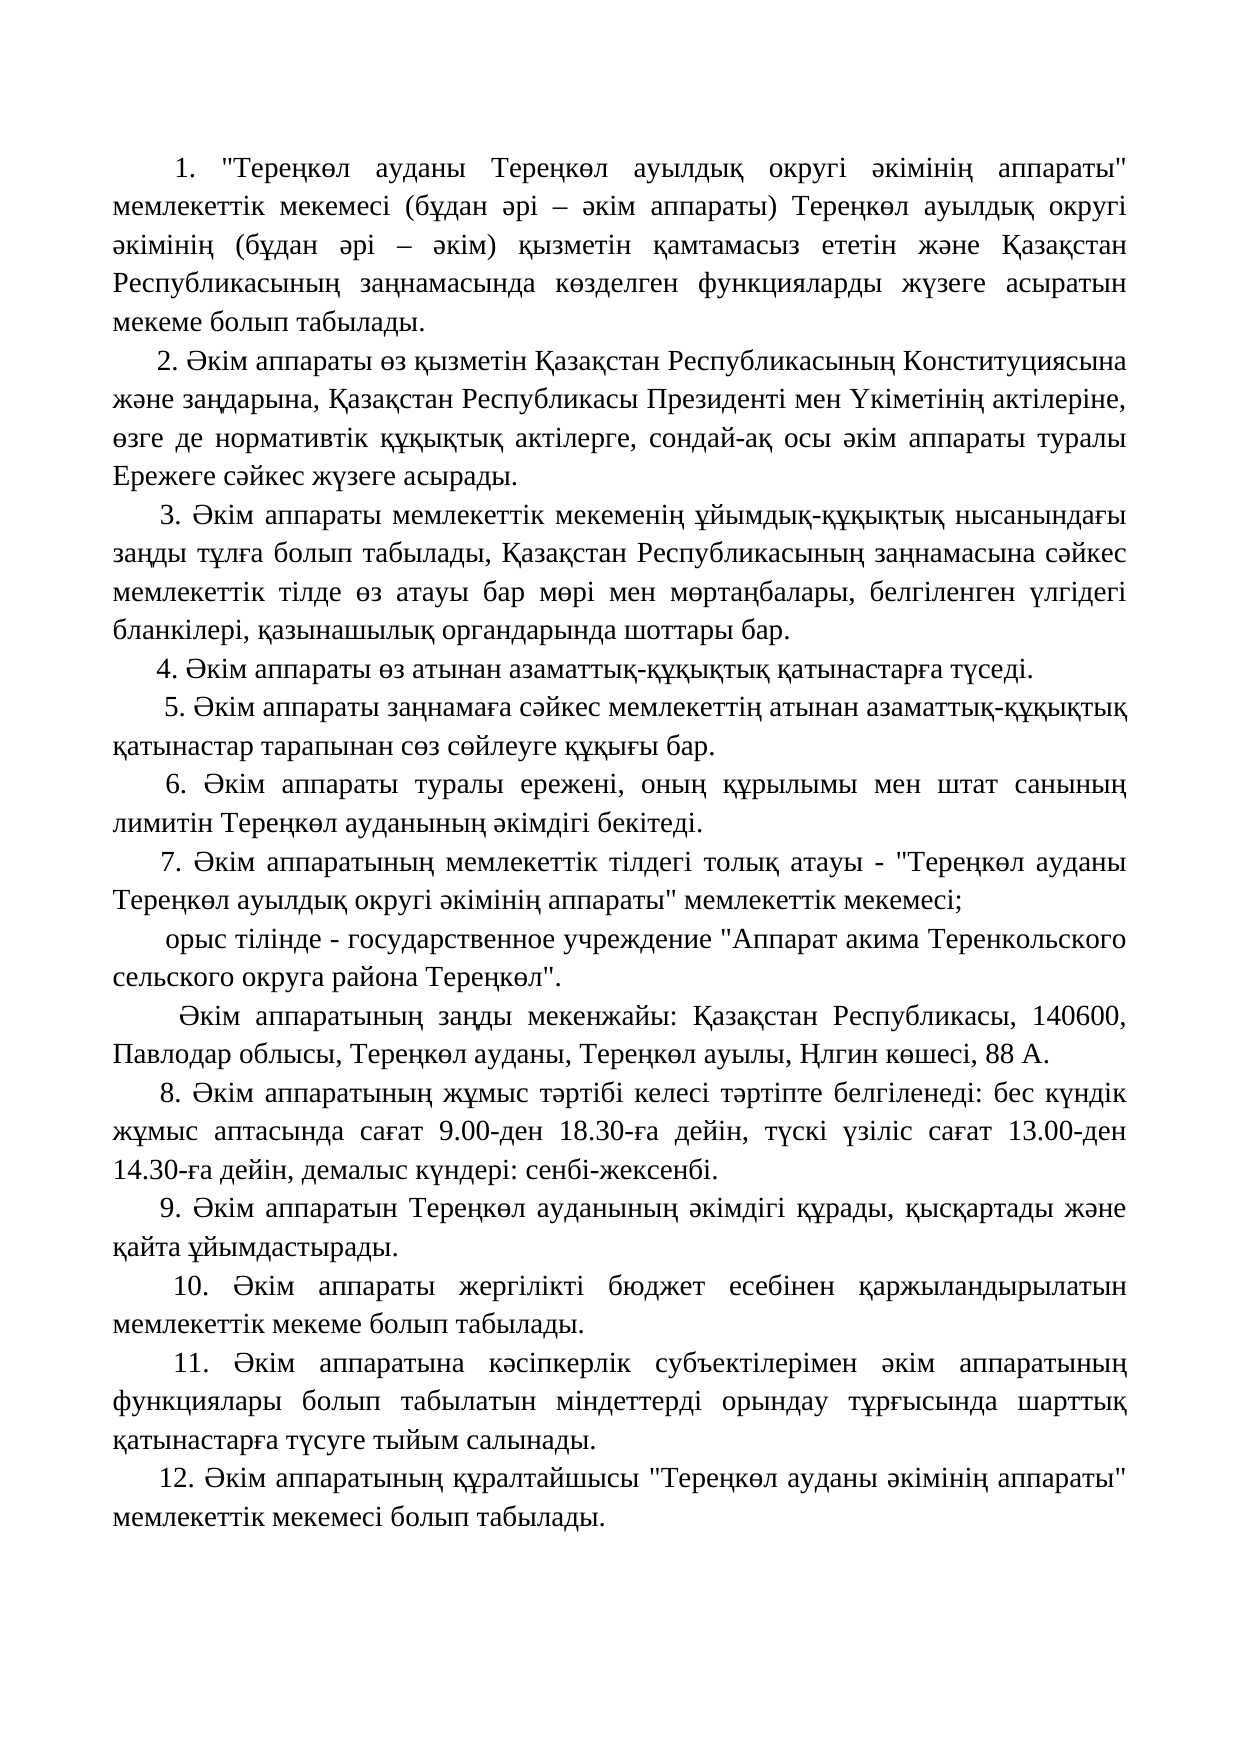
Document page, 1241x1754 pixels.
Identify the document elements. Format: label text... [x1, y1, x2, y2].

text орыс тілінде - государственное учреждение "Аппарат акима Теренкольского сельского округа района Тереңкөл". [112, 921, 1128, 993]
text 8. Әкім аппаратының жұмыс тәртібі келесі тәртіпте белгіленеді: бес күндік жұмыс аптасында сағат 9.00-ден 18.30-ға дейін, түскі үзіліс сағат 13.00-ден 14.30-ға дейін, демалыс күндері: сенбі-жексенбі. [112, 1075, 1128, 1186]
text 10. Әкім аппараты жергілікті бюджет есебінен қаржыландырылатын мемлекеттік мекеме болып табылады. [112, 1268, 1128, 1340]
text 9. Әкім аппаратын Тереңкөл ауданының әкімдігі құрады, қысқартады және қайта ұйымдастырады. [112, 1191, 1128, 1263]
text 6. Әкім аппараты туралы ережені, оның құрылымы мен штат санының лимитін Тереңкөл ауданының әкімдігі бекітеді. [112, 767, 1128, 839]
text Әкім аппаратының заңды мекенжайы: Қазақстан Республикасы, 140600, Павлодар облысы, Тереңкөл ауданы, Тереңкөл ауылы, Ңлгин көшесі, 88 А. [112, 998, 1128, 1070]
text 7. Әкім аппаратының мемлекеттік тілдегі толық атауы - "Тереңкөл ауданы Тереңкөл ауылдық округі әкімінің аппараты" мемлекеттік мекемесі; [112, 844, 1128, 916]
text 4. Әкім аппараты өз атынан азаматтық-құқықтық қатынастарға түседi. [112, 651, 1128, 684]
text 12. Әкім аппаратының құралтайшысы "Тереңкөл ауданы әкімінің аппараты" мемлекеттік мекемесі болып табылады. [112, 1460, 1128, 1532]
text 1. "Тереңкөл ауданы Тереңкөл ауылдық округі әкімінің аппараты" мемлекеттік мекемесі (бұдан әрі – әкім аппараты) Тереңкөл ауылдық округі әкімінің (бұдан әрі – әкім) қызметін қамтамасыз ететін және Қазақстан Республикасының заңнамасында көзделген функцияларды жүзеге асыратын мекеме болып табылады. [112, 150, 1128, 338]
text 2. Әкім аппараты өз қызметін Қазақстан Республикасының Конституциясына және заңдарына, Қазақстан Республикасы Президенті мен Үкіметінің актілеріне, өзге де нормативтік құқықтық актілерге, сондай-ақ осы әкім аппараты туралы Ережеге сәйкес жүзеге асырады. [112, 343, 1128, 492]
text 5. Әкім аппараты заңнамаға сәйкес мемлекеттiң атынан азаматтық-құқықтық қатынастар тарапынан сөз сөйлеуге құқығы бар. [112, 689, 1128, 762]
text 11. Әкім аппаратына кәсіпкерлік субъектілерімен әкім аппаратының функциялары болып табылатын міндеттерді орындау тұрғысында шарттық қатынастарға түсуге тыйым салынады. [112, 1345, 1128, 1455]
text 3. Әкім аппараты мемлекеттік мекеменің ұйымдық-құқықтық нысанындағы заңды тұлға болып табылады, Қазақстан Республикасының заңнамасына сәйкес мемлекеттік тілде өз атауы бар мөрі мен мөртаңбалары, белгіленген үлгідегі бланкілері, қазынашылық органдарында шоттары бар. [112, 497, 1128, 646]
